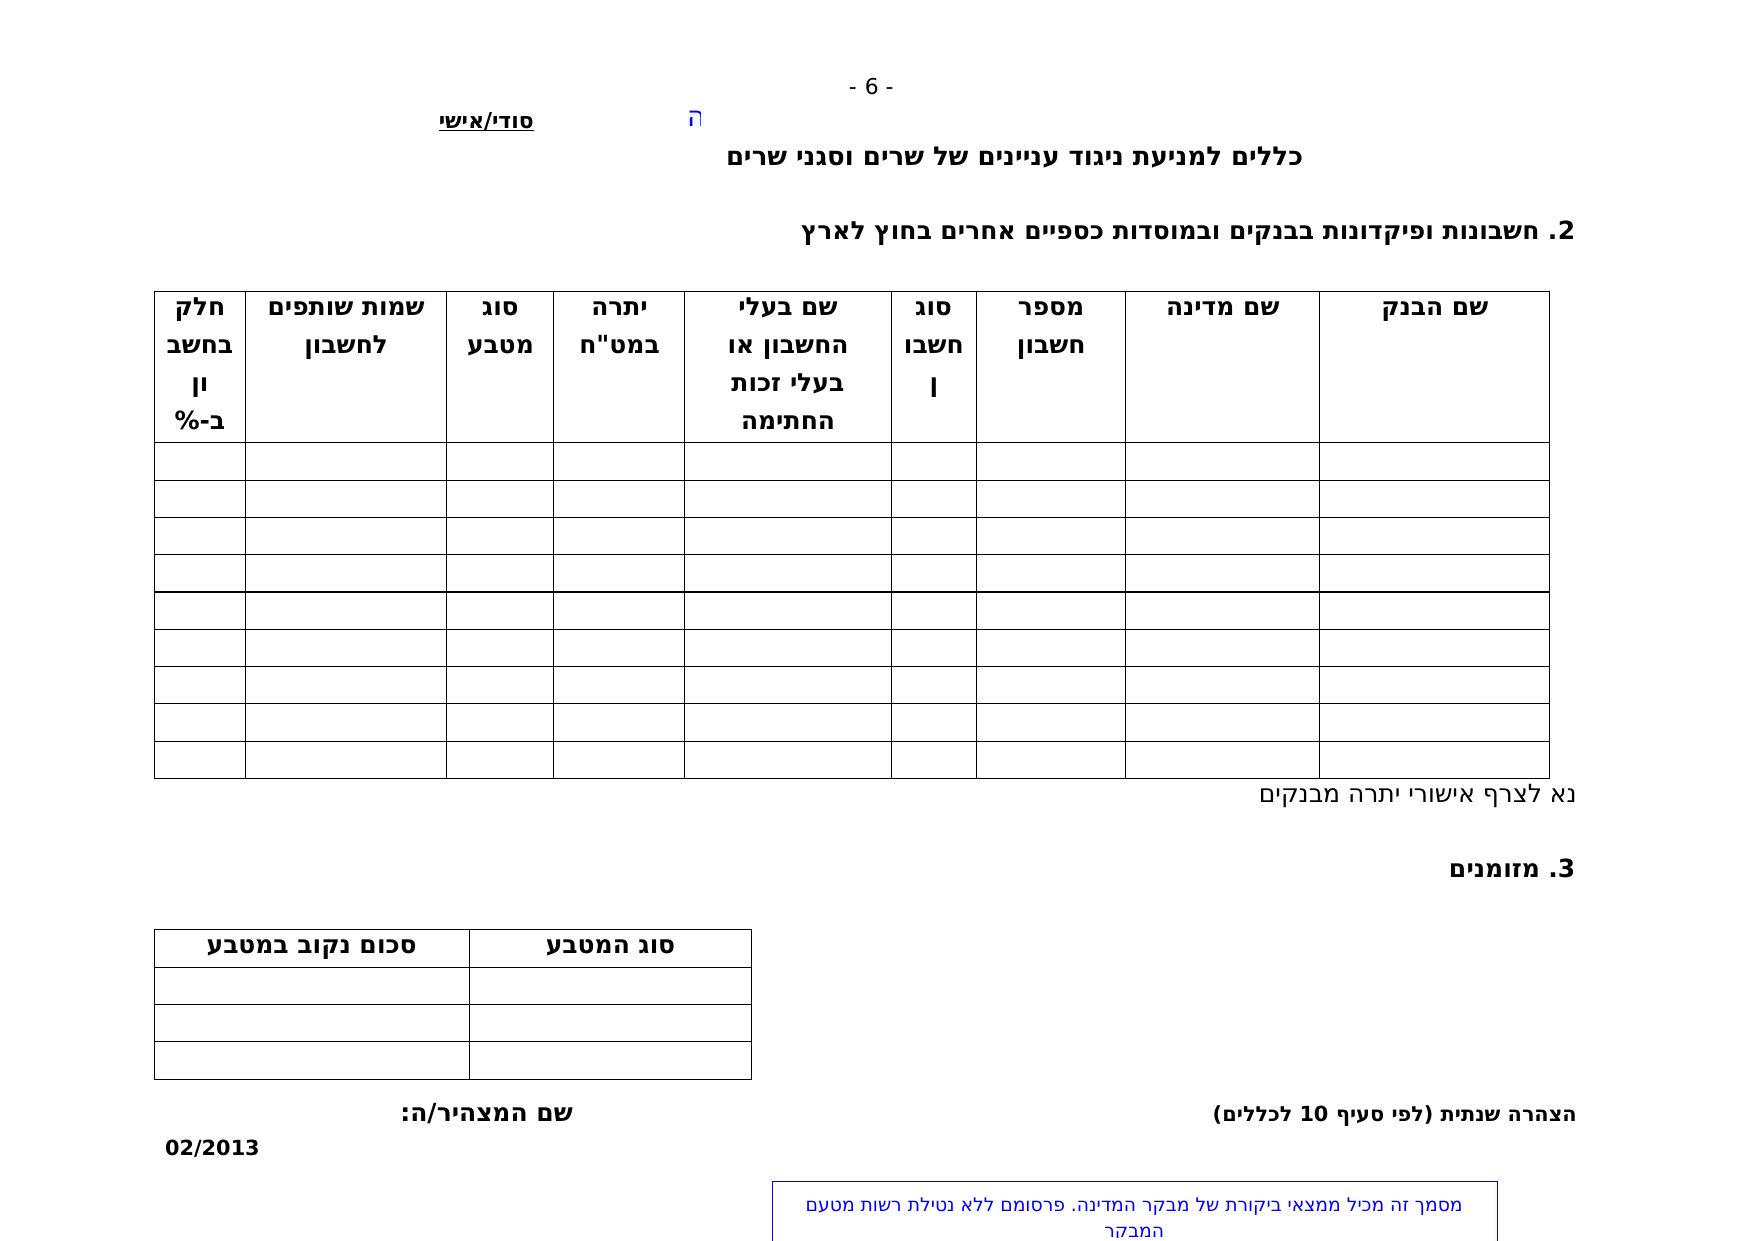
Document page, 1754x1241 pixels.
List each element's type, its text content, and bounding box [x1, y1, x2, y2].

table_cell [892, 443, 976, 479]
table_cell [155, 968, 469, 1004]
table_cell [892, 481, 976, 517]
table_cell [1126, 593, 1319, 629]
table_cell [977, 704, 1125, 741]
table_cell [246, 518, 446, 554]
table_cell [155, 555, 245, 591]
table_cell [977, 481, 1125, 517]
table_cell [1126, 742, 1319, 778]
table_cell [1320, 443, 1549, 479]
table_cell [1126, 555, 1319, 591]
table_cell [1126, 518, 1319, 554]
table_cell [1126, 630, 1319, 666]
table_cell [685, 555, 891, 591]
table_cell [155, 443, 245, 479]
table_header מספר חשבון [977, 292, 1125, 442]
table_cell [977, 630, 1125, 666]
table_cell [447, 742, 553, 778]
table_header שם בעלי החשבון או בעלי זכות החתימה [685, 292, 891, 442]
table_cell [685, 518, 891, 554]
table_cell [155, 518, 245, 554]
table_cell [246, 593, 446, 629]
table_cell [685, 667, 891, 703]
table_cell [554, 481, 684, 517]
table_cell [1126, 667, 1319, 703]
table_cell [1320, 630, 1549, 666]
table_cell [246, 630, 446, 666]
table_cell [892, 518, 976, 554]
table_cell [1320, 593, 1549, 629]
table_header שם מדינה [1126, 292, 1319, 442]
table_cell [977, 443, 1125, 479]
text נא לצרף אישורי יתרה מבנקים [165, 779, 1577, 808]
table_cell [155, 1042, 469, 1078]
table_cell [155, 742, 245, 778]
table_cell [685, 742, 891, 778]
table_cell [977, 742, 1125, 778]
table_cell [155, 481, 245, 517]
table_cell [1320, 555, 1549, 591]
table_cell [1320, 704, 1549, 741]
table_cell [1320, 667, 1549, 703]
table_cell [977, 555, 1125, 591]
table_cell [892, 704, 976, 741]
table_header שמות שותפים לחשבון [246, 292, 446, 442]
table_cell [246, 481, 446, 517]
table_cell [1320, 742, 1549, 778]
table_cell [246, 555, 446, 591]
table_cell [977, 667, 1125, 703]
table_cell [1320, 481, 1549, 517]
table_cell [977, 518, 1125, 554]
table_cell [554, 667, 684, 703]
table_cell [155, 704, 245, 741]
table_cell [685, 481, 891, 517]
table_cell [447, 481, 553, 517]
table_cell [447, 518, 553, 554]
table_cell [1126, 704, 1319, 741]
table_cell [447, 443, 553, 479]
text 3. מזומנים [165, 854, 1575, 883]
table_cell [246, 742, 446, 778]
table_cell [554, 742, 684, 778]
table_cell [554, 704, 684, 741]
table_cell [892, 667, 976, 703]
table_cell [554, 593, 684, 629]
table_cell [155, 630, 245, 666]
table_header חלק בחשבון ב-% [155, 292, 245, 442]
table_header סוג מטבע [447, 292, 553, 442]
table_cell [470, 968, 751, 1004]
table_cell [246, 443, 446, 479]
table_cell [892, 593, 976, 629]
table_cell [1126, 481, 1319, 517]
table_cell [155, 667, 245, 703]
table_cell [554, 518, 684, 554]
table_cell [155, 1005, 469, 1041]
table_cell [470, 1005, 751, 1041]
table_cell [554, 443, 684, 479]
table_cell [892, 742, 976, 778]
table_cell [554, 630, 684, 666]
table_header יתרה במט"ח [554, 292, 684, 442]
table_header סוג המטבע [470, 930, 751, 967]
table_cell [685, 704, 891, 741]
table_cell [1126, 443, 1319, 479]
table_cell [470, 1042, 751, 1078]
table_cell [246, 704, 446, 741]
table_cell [554, 555, 684, 591]
table_cell [1320, 518, 1549, 554]
table_cell [977, 593, 1125, 629]
table_header שם הבנק [1320, 292, 1549, 442]
table_cell [685, 593, 891, 629]
table_cell [246, 667, 446, 703]
text 2. חשבונות ופיקדונות בבנקים ובמוסדות כספיים אחרים בחוץ לארץ [165, 216, 1575, 245]
table_cell [447, 667, 553, 703]
table_cell [447, 555, 553, 591]
table_cell [685, 630, 891, 666]
table_cell [685, 443, 891, 479]
table_header סוג חשבון [892, 292, 976, 442]
table_cell [155, 593, 245, 629]
table_cell [892, 630, 976, 666]
table_cell [447, 630, 553, 666]
table_cell [892, 555, 976, 591]
table_cell [447, 704, 553, 741]
table_header סכום נקוב במטבע [155, 930, 469, 967]
table_cell [447, 593, 553, 629]
